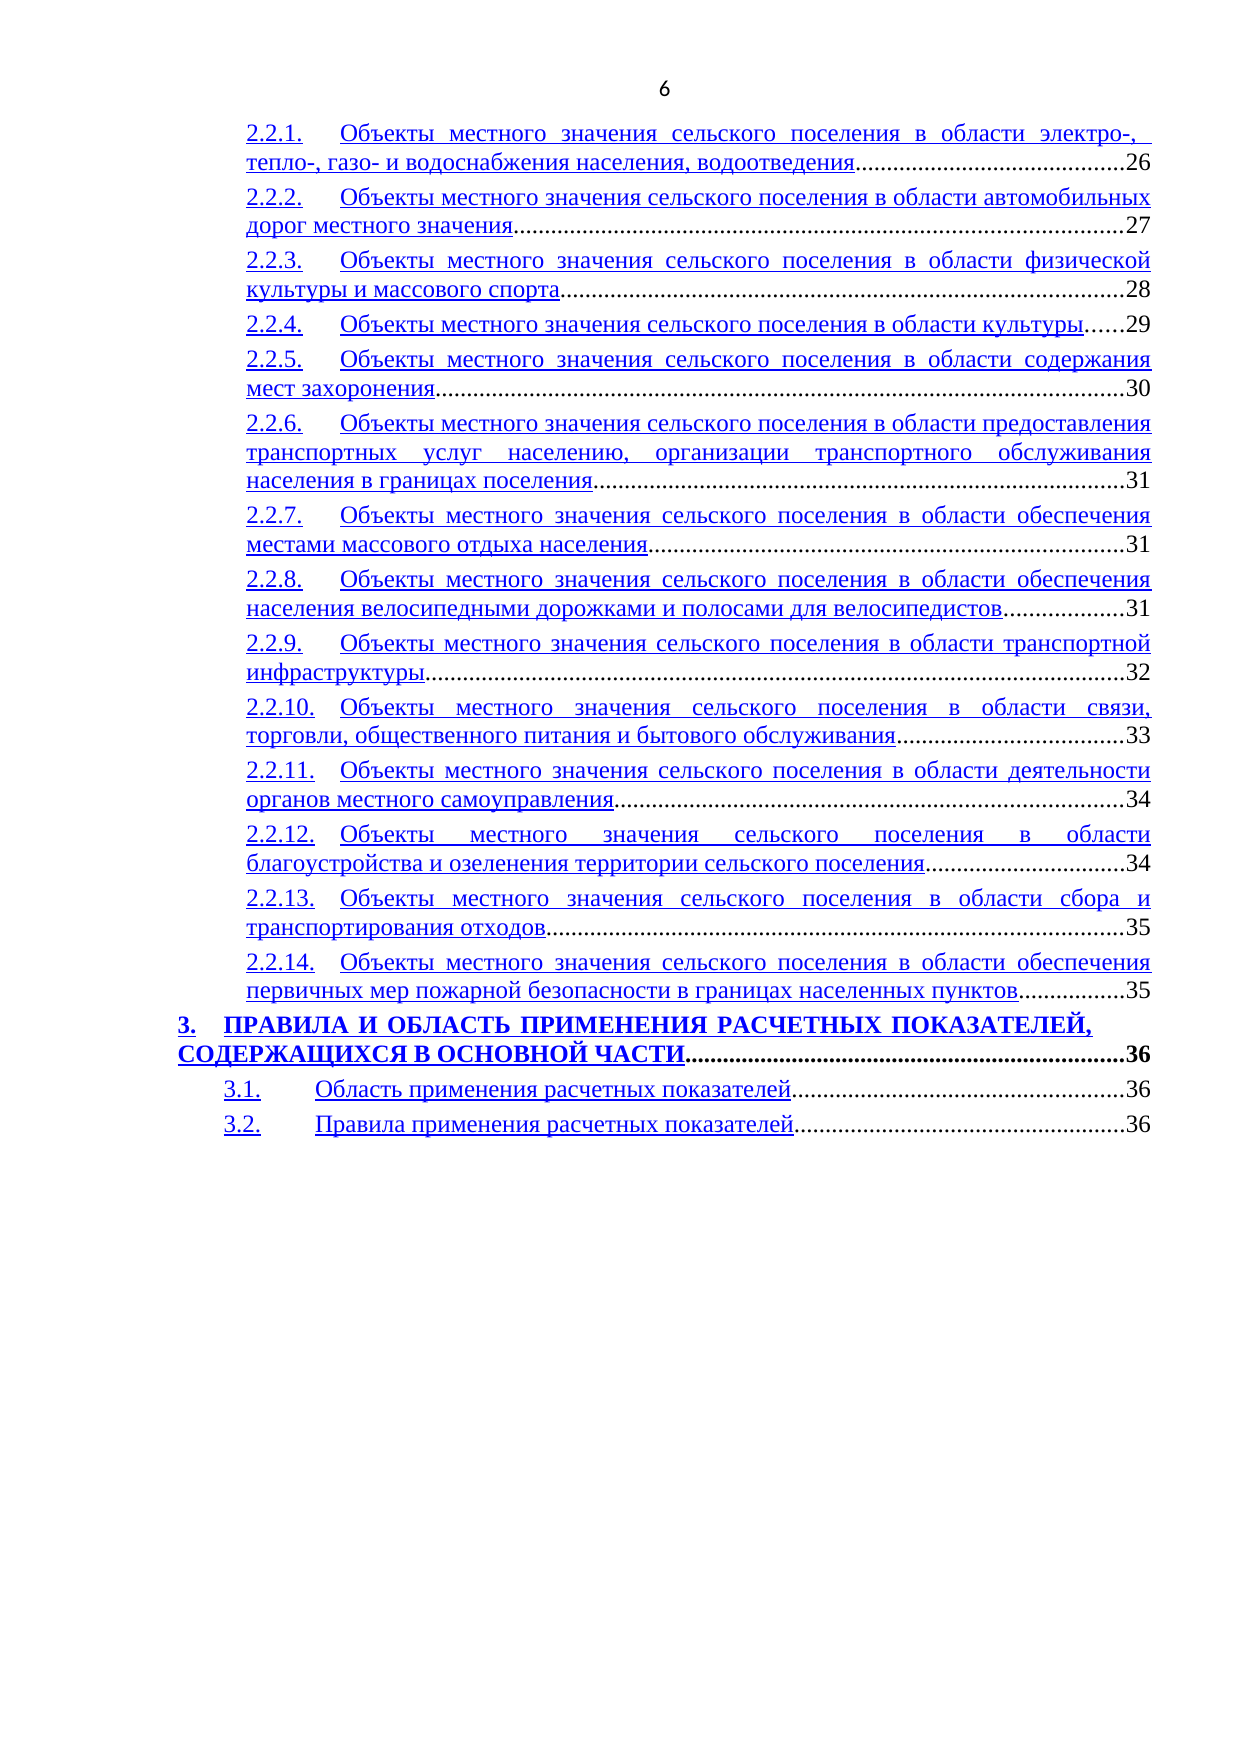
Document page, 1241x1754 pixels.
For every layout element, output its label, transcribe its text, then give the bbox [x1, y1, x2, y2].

text 3. Правила и область применения расчетных показателей, содержащихся в основной части 36 [177, 1011, 1093, 1068]
text 2.2.5. Объекты местного значения сельского поселения в области содержания мест захоронения 30 [246, 344, 1152, 402]
text 2.2.8. Объекты местного значения сельского поселения в области обеспечения населения велосипедными дорожками и полосами для велосипедистов 31 [246, 564, 1152, 622]
text 3.2. Правила применения расчетных показателей 36 [223, 1109, 1093, 1138]
text 2.2.1. Объекты местного значения сельского поселения в области электро-, тепло-, газо- и водоснабжения населения, водоотведения 26 [246, 118, 1152, 176]
text 2.2.2. Объекты местного значения сельского поселения в области автомобильных дорог местного значения 27 [246, 182, 1152, 239]
text 2.2.4. Объекты местного значения сельского поселения в области культуры 29 [246, 309, 1152, 338]
text 2.2.6. Объекты местного значения сельского поселения в области предоставления транспортных услуг населению, организации транспортного обслуживания населения в границах поселения 31 [246, 408, 1152, 462]
text 2.2.14. Объекты местного значения сельского поселения в области обеспечения первичных мер пожарной безопасности в границах населенных пунктов 35 [246, 947, 1152, 1004]
text 3.1. Область применения расчетных показателей 36 [223, 1074, 1093, 1103]
text 2.2.10. Объекты местного значения сельского поселения в области связи, торговли, общественного питания и бытового обслуживания 33 [246, 692, 1152, 749]
text 2.2.12. Объекты местного значения сельского поселения в области благоустройства и озеленения территории сельского поселения 34 [246, 819, 1152, 877]
text 2.2.6. Объекты местного значения сельского поселения в области предоставления транспортных услуг населению, организации транспортного обслуживания населения в границах поселения 31 [246, 463, 1152, 494]
text 2.2.9. Объекты местного значения сельского поселения в области транспортной инфраструктуры 32 [246, 628, 1152, 686]
text 2.2.13. Объекты местного значения сельского поселения в области сбора и транспортирования отходов 35 [246, 883, 1152, 941]
text 2.2.11. Объекты местного значения сельского поселения в области деятельности органов местного самоуправления 34 [246, 756, 1152, 813]
text 2.2.7. Объекты местного значения сельского поселения в области обеспечения местами массового отдыха населения 31 [246, 501, 1152, 558]
text 2.2.3. Объекты местного значения сельского поселения в области физической культуры и массового спорта 28 [246, 246, 1152, 303]
